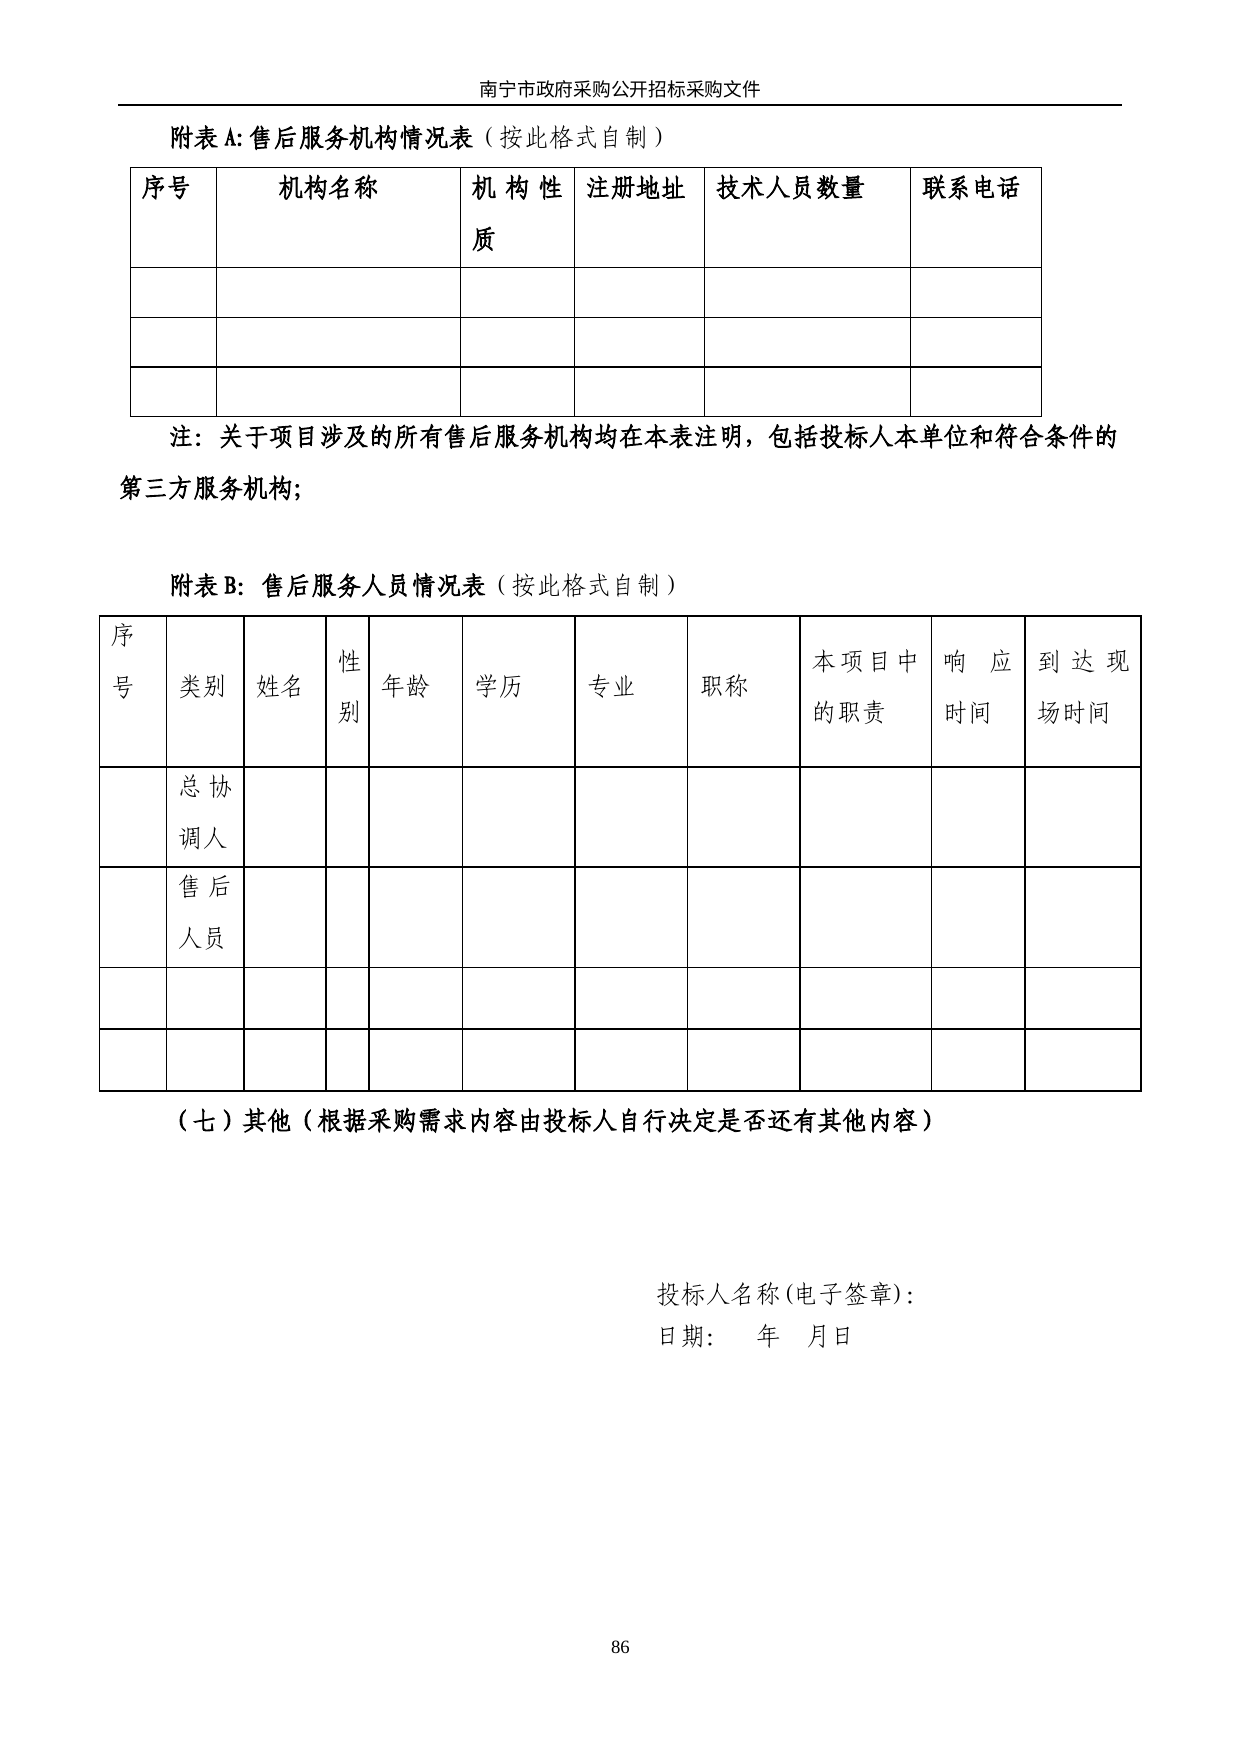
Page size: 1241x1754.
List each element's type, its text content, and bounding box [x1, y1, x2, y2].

table_header 到达现场时间 [1026, 617, 1140, 766]
table_cell [688, 968, 799, 1028]
table_cell [167, 968, 243, 1028]
table_header 类别 [167, 617, 243, 766]
table_cell [131, 268, 216, 317]
text 注：关于项目涉及的所有售后服务机构均在本表注明，包括投标人本单位和符合条件的第三方服务机构； [118, 417, 1122, 503]
table_cell [932, 968, 1024, 1028]
table_cell [100, 968, 166, 1028]
table_cell [245, 768, 325, 866]
table_header 职称 [688, 617, 799, 766]
table_cell [575, 268, 704, 317]
table_cell [463, 868, 574, 966]
table_header 姓名 [245, 617, 325, 766]
table_cell [801, 868, 931, 966]
table_cell [461, 268, 574, 317]
table_cell [688, 868, 799, 966]
table_header 年龄 [370, 617, 462, 766]
table_cell [576, 968, 687, 1028]
table_header 注册地址 [575, 168, 704, 267]
table_cell [463, 768, 574, 866]
table_cell [1026, 868, 1140, 966]
table_cell 售后人员 [167, 868, 243, 966]
table_cell [911, 318, 1041, 366]
table_cell 总协调人 [167, 768, 243, 866]
table_cell [575, 318, 704, 366]
table_cell [1026, 768, 1140, 866]
table_cell [100, 868, 166, 966]
table_header 性别 [327, 617, 368, 766]
table_header 本项目中的职责 [801, 617, 931, 766]
table_header 学历 [463, 617, 574, 766]
table_cell [217, 368, 460, 416]
table_header 专业 [576, 617, 687, 766]
text 投标人名称(电子签章)： [118, 1278, 1122, 1307]
table_header 响应时间 [932, 617, 1024, 766]
table_cell [575, 368, 704, 416]
table_cell [463, 968, 574, 1028]
table_cell [576, 768, 687, 866]
table_cell [801, 1030, 931, 1090]
table_cell [705, 268, 910, 317]
table_cell [245, 1030, 325, 1090]
table_cell [327, 868, 368, 966]
table_cell [576, 1030, 687, 1090]
table_cell [167, 1030, 243, 1090]
table_cell [932, 1030, 1024, 1090]
table_cell [217, 318, 460, 366]
table_cell [1026, 1030, 1140, 1090]
table_cell [1026, 968, 1140, 1028]
table_cell [370, 768, 462, 866]
table_cell [370, 968, 462, 1028]
table_cell [576, 868, 687, 966]
table_cell [705, 368, 910, 416]
table_cell [370, 1030, 462, 1090]
table_cell [461, 368, 574, 416]
table_cell [245, 868, 325, 966]
table_cell [911, 368, 1041, 416]
table_header 联系电话 [911, 168, 1041, 267]
table_cell [131, 368, 216, 416]
table_header 机构名称 [217, 168, 460, 267]
table_cell [217, 268, 460, 317]
table_header 序号 [131, 168, 216, 267]
table_cell [100, 1030, 166, 1090]
table_cell [911, 268, 1041, 317]
table_cell [801, 768, 931, 866]
table_cell [245, 968, 325, 1028]
text 日期： 年 月日 [118, 1321, 1122, 1349]
table_cell [688, 768, 799, 866]
table_header 机构性质 [461, 168, 574, 267]
table_cell [688, 1030, 799, 1090]
text （七）其他（根据采购需求内容由投标人自行决定是否还有其他内容） [118, 1104, 1122, 1133]
table_cell [932, 868, 1024, 966]
table_cell [463, 1030, 574, 1090]
table_cell [705, 318, 910, 366]
table_cell [461, 318, 574, 366]
table_cell [932, 768, 1024, 866]
table_header 序号 [100, 617, 166, 766]
table_cell [327, 968, 368, 1028]
table_cell [327, 768, 368, 866]
text 附表B：售后服务人员情况表（按此格式自制） [118, 566, 1122, 601]
table_cell [131, 318, 216, 366]
text 附表A:售后服务机构情况表（按此格式自制） [118, 118, 1122, 153]
table_header 技术人员数量 [705, 168, 910, 267]
table_cell [100, 768, 166, 866]
table_cell [327, 1030, 368, 1090]
table_cell [370, 868, 462, 966]
table_cell [801, 968, 931, 1028]
